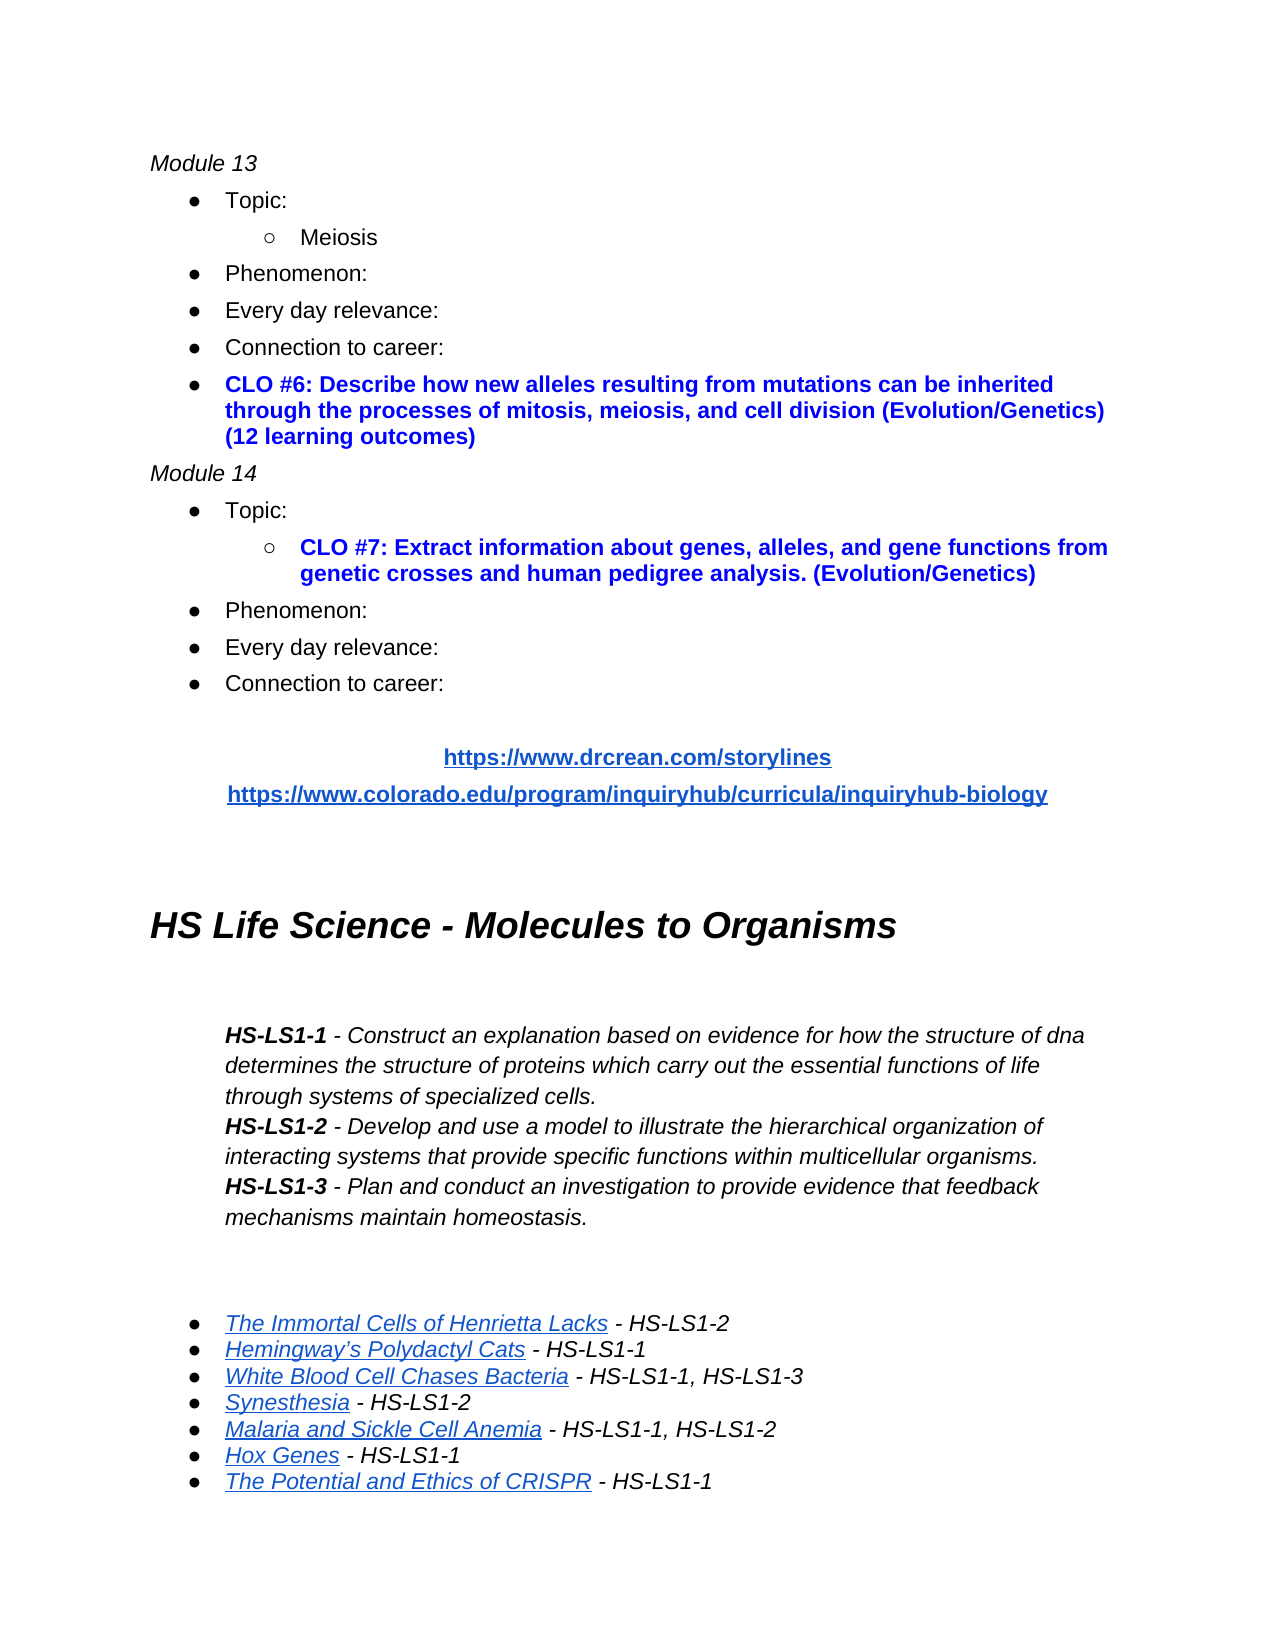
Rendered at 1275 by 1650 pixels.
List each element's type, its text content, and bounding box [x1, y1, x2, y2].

text Module 14 [150, 460, 1125, 486]
list White Blood Cell Chases Bacteria - HS-LS1-1, HS-LS1-3 [187, 1363, 1125, 1389]
list Malaria and Sickle Cell Anemia - HS-LS1-1, HS-LS1-2 [187, 1416, 1125, 1442]
list Synesthesia - HS-LS1-2 [187, 1389, 1125, 1416]
list Hemingway’s Polydactyl Cats - HS-LS1-1 [187, 1336, 1125, 1363]
text https://www.drcrean.com/storylines [150, 744, 1125, 770]
list Hox Genes - HS-LS1-1 [187, 1442, 1125, 1468]
text HS-LS1-2 - Develop and use a model to illustrate the hierarchical organization of interacting systems that provide specific functions within multicellular organisms. [225, 1113, 1125, 1169]
list Phenomenon: [187, 597, 1125, 623]
list CLO #6: Describe how new alleles resulting from mutations can be inherited through the processes of mitosis, meiosis, and cell division (Evolution/Genetics) (12 learning outcomes) [187, 371, 1125, 450]
list The Immortal Cells of Henrietta Lacks - HS-LS1-2 [187, 1310, 1125, 1336]
list CLO #7: Extract information about genes, alleles, and gene functions from genetic crosses and human pedigree analysis. (Evolution/Genetics) [262, 534, 1125, 586]
list Phenomenon: [187, 260, 1125, 287]
list Connection to career: [187, 670, 1125, 697]
list Meiosis [262, 223, 1125, 250]
list Connection to career: [187, 334, 1125, 360]
list The Potential and Ethics of CRISPR - HS-LS1-1 [187, 1468, 1125, 1494]
text Module 13 [150, 150, 1125, 176]
text HS-LS1-3 - Plan and conduct an investigation to provide evidence that feedback mechanisms maintain homeostasis. [225, 1173, 1125, 1230]
list Every day relevance: [187, 633, 1125, 660]
text https://www.colorado.edu/program/inquiryhub/curricula/inquiryhub-biology [150, 781, 1125, 807]
text HS-LS1-1 - Construct an explanation based on evidence for how the structure of dna determines the structure of proteins which carry out the essential functions of life through systems of specialized cells. [225, 1022, 1125, 1109]
subtitle HS Life Science - Molecules to Organisms [150, 903, 1125, 946]
list Topic: [187, 187, 1125, 213]
list Topic: [187, 497, 1125, 523]
list Every day relevance: [187, 297, 1125, 323]
